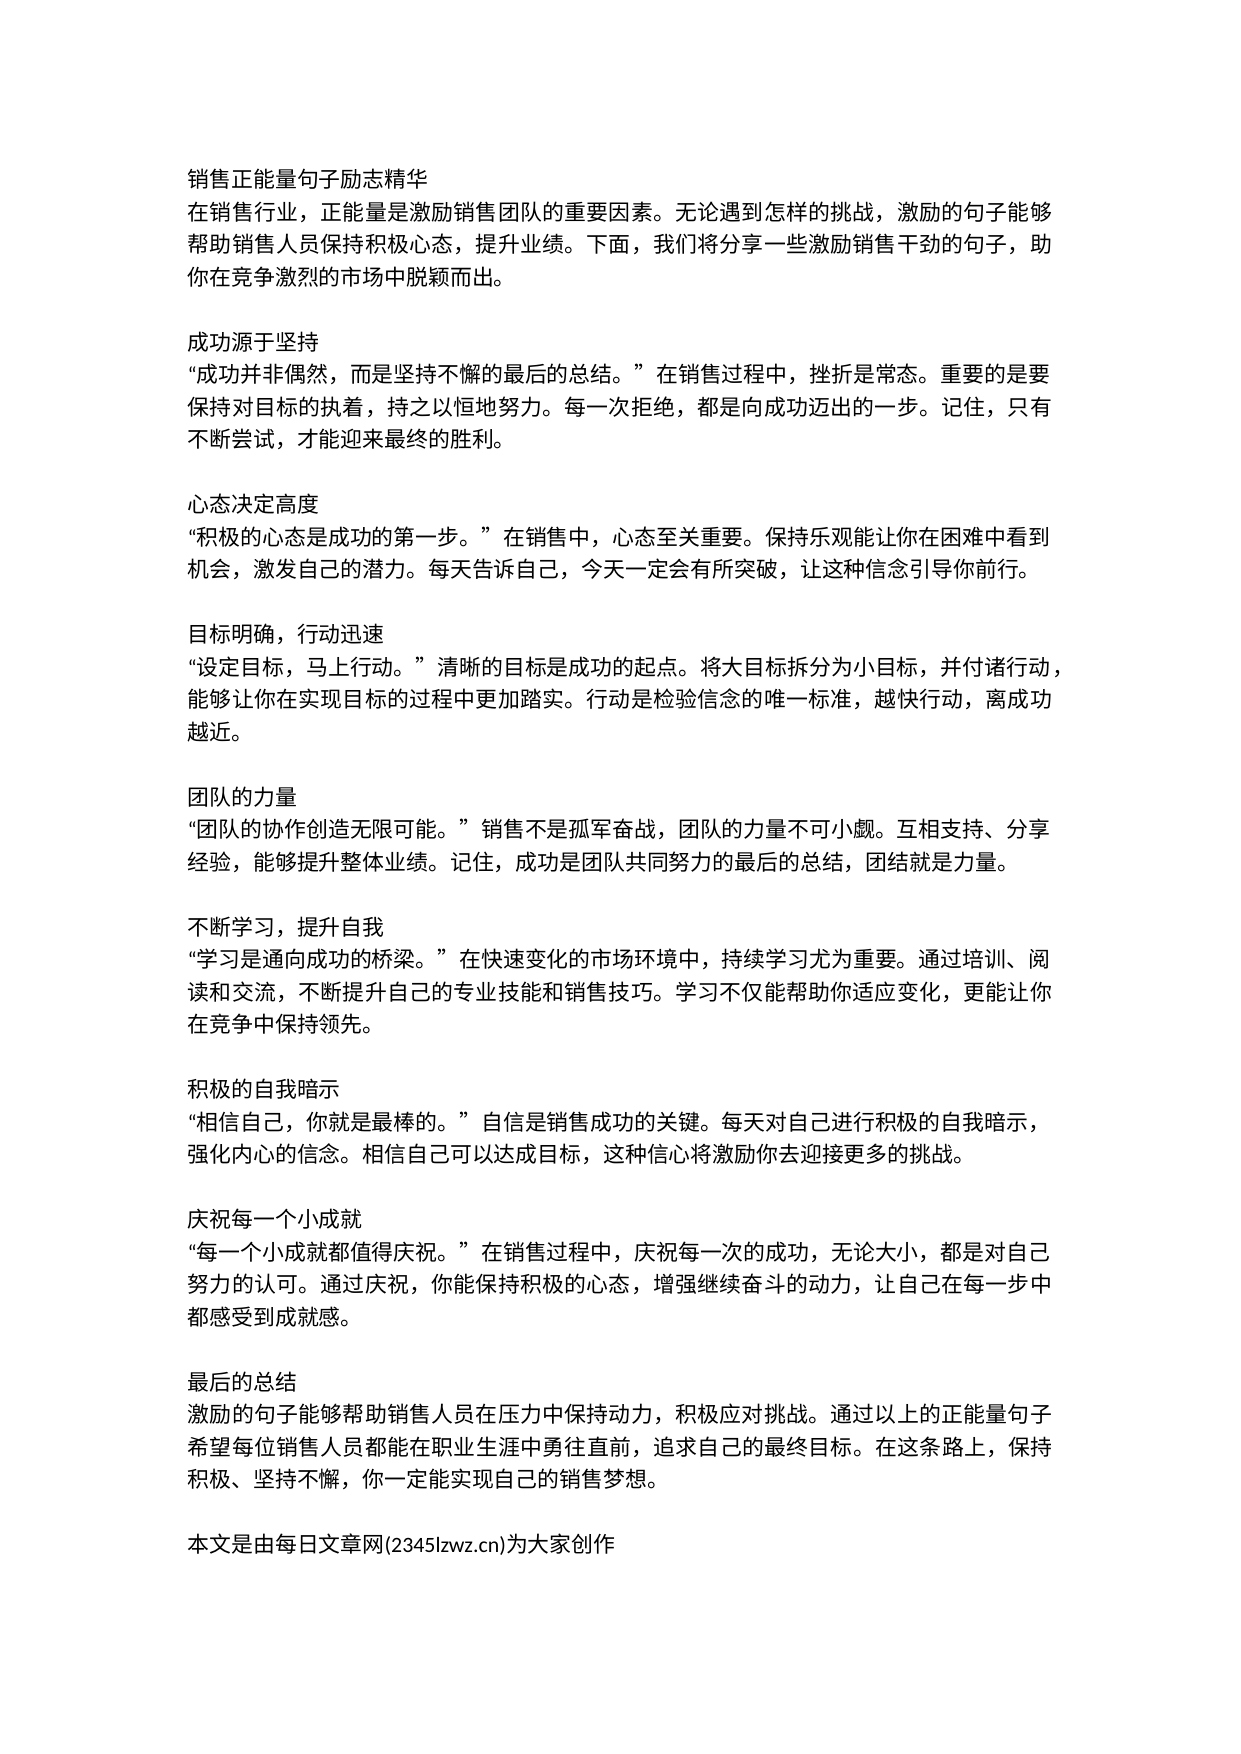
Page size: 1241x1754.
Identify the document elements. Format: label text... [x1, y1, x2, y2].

text “团队的协作创造无限可能。”销售不是孤军奋战，团队的力量不可小觑。互相支持、分享经验，能够提升整体业绩。记住，成功是团队共同努力的最后的总结，团结就是力量。 [187, 812, 1053, 877]
text 目标明确，行动迅速 [187, 617, 1053, 649]
text “每一个小成就都值得庆祝。”在销售过程中，庆祝每一次的成功，无论大小，都是对自己努力的认可。通过庆祝，你能保持积极的心态，增强继续奋斗的动力，让自己在每一步中都感受到成就感。 [187, 1234, 1053, 1332]
text “成功并非偶然，而是坚持不懈的最后的总结。”在销售过程中，挫折是常态。重要的是要保持对目标的执着，持之以恒地努力。每一次拒绝，都是向成功迈出的一步。记住，只有不断尝试，才能迎来最终的胜利。 [187, 357, 1053, 454]
text 团队的力量 [187, 779, 1053, 812]
text “学习是通向成功的桥梁。”在快速变化的市场环境中，持续学习尤为重要。通过培训、阅读和交流，不断提升自己的专业技能和销售技巧。学习不仅能帮助你适应变化，更能让你在竞争中保持领先。 [187, 942, 1053, 1039]
text 不断学习，提升自我 [187, 909, 1053, 942]
text “设定目标，马上行动。”清晰的目标是成功的起点。将大目标拆分为小目标，并付诸行动，能够让你在实现目标的过程中更加踏实。行动是检验信念的唯一标准，越快行动，离成功越近。 [187, 649, 1053, 747]
text 最后的总结 [187, 1364, 1053, 1397]
text 本文是由每日文章网(2345lzwz.cn)为大家创作 [187, 1527, 1053, 1559]
text “相信自己，你就是最棒的。”自信是销售成功的关键。每天对自己进行积极的自我暗示，强化内心的信念。相信自己可以达成目标，这种信心将激励你去迎接更多的挑战。 [187, 1104, 1053, 1169]
text 庆祝每一个小成就 [187, 1202, 1053, 1234]
text “积极的心态是成功的第一步。”在销售中，心态至关重要。保持乐观能让你在困难中看到机会，激发自己的潜力。每天告诉自己，今天一定会有所突破，让这种信念引导你前行。 [187, 519, 1053, 584]
text 在销售行业，正能量是激励销售团队的重要因素。无论遇到怎样的挑战，激励的句子能够帮助销售人员保持积极心态，提升业绩。下面，我们将分享一些激励销售干劲的句子，助你在竞争激烈的市场中脱颖而出。 [187, 194, 1053, 292]
text 销售正能量句子励志精华 [187, 162, 1053, 194]
text 积极的自我暗示 [187, 1072, 1053, 1104]
text 成功源于坚持 [187, 324, 1053, 357]
text 激励的句子能够帮助销售人员在压力中保持动力，积极应对挑战。通过以上的正能量句子，希望每位销售人员都能在职业生涯中勇往直前，追求自己的最终目标。在这条路上，保持积极、坚持不懈，你一定能实现自己的销售梦想。 [187, 1397, 1053, 1494]
text 心态决定高度 [187, 487, 1053, 519]
